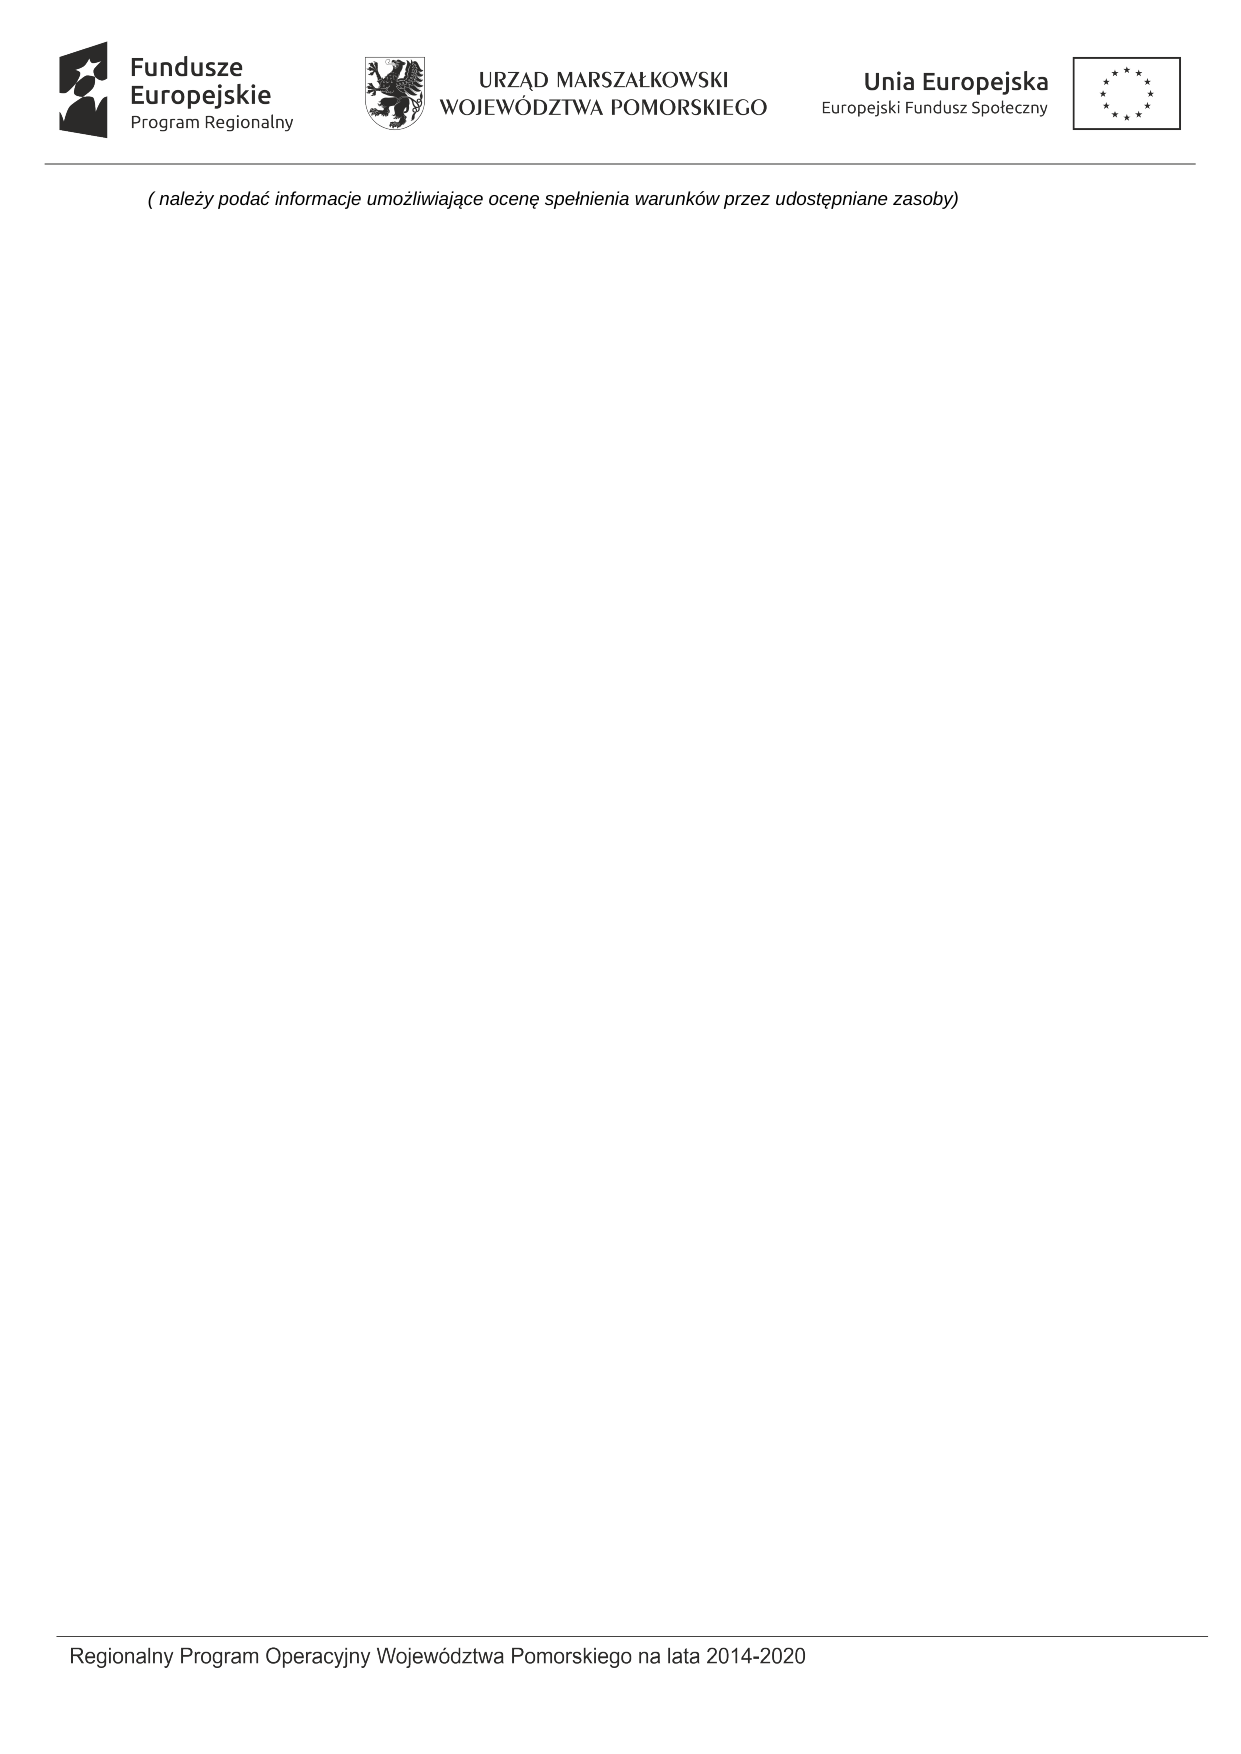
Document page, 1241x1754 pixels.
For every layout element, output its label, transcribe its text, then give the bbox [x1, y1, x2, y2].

text ( należy podać informacje umożliwiające ocenę spełnienia warunków przez udostępniane zasoby) [148, 188, 1093, 209]
picture [44, 41, 1196, 165]
picture [56, 1636, 1209, 1668]
